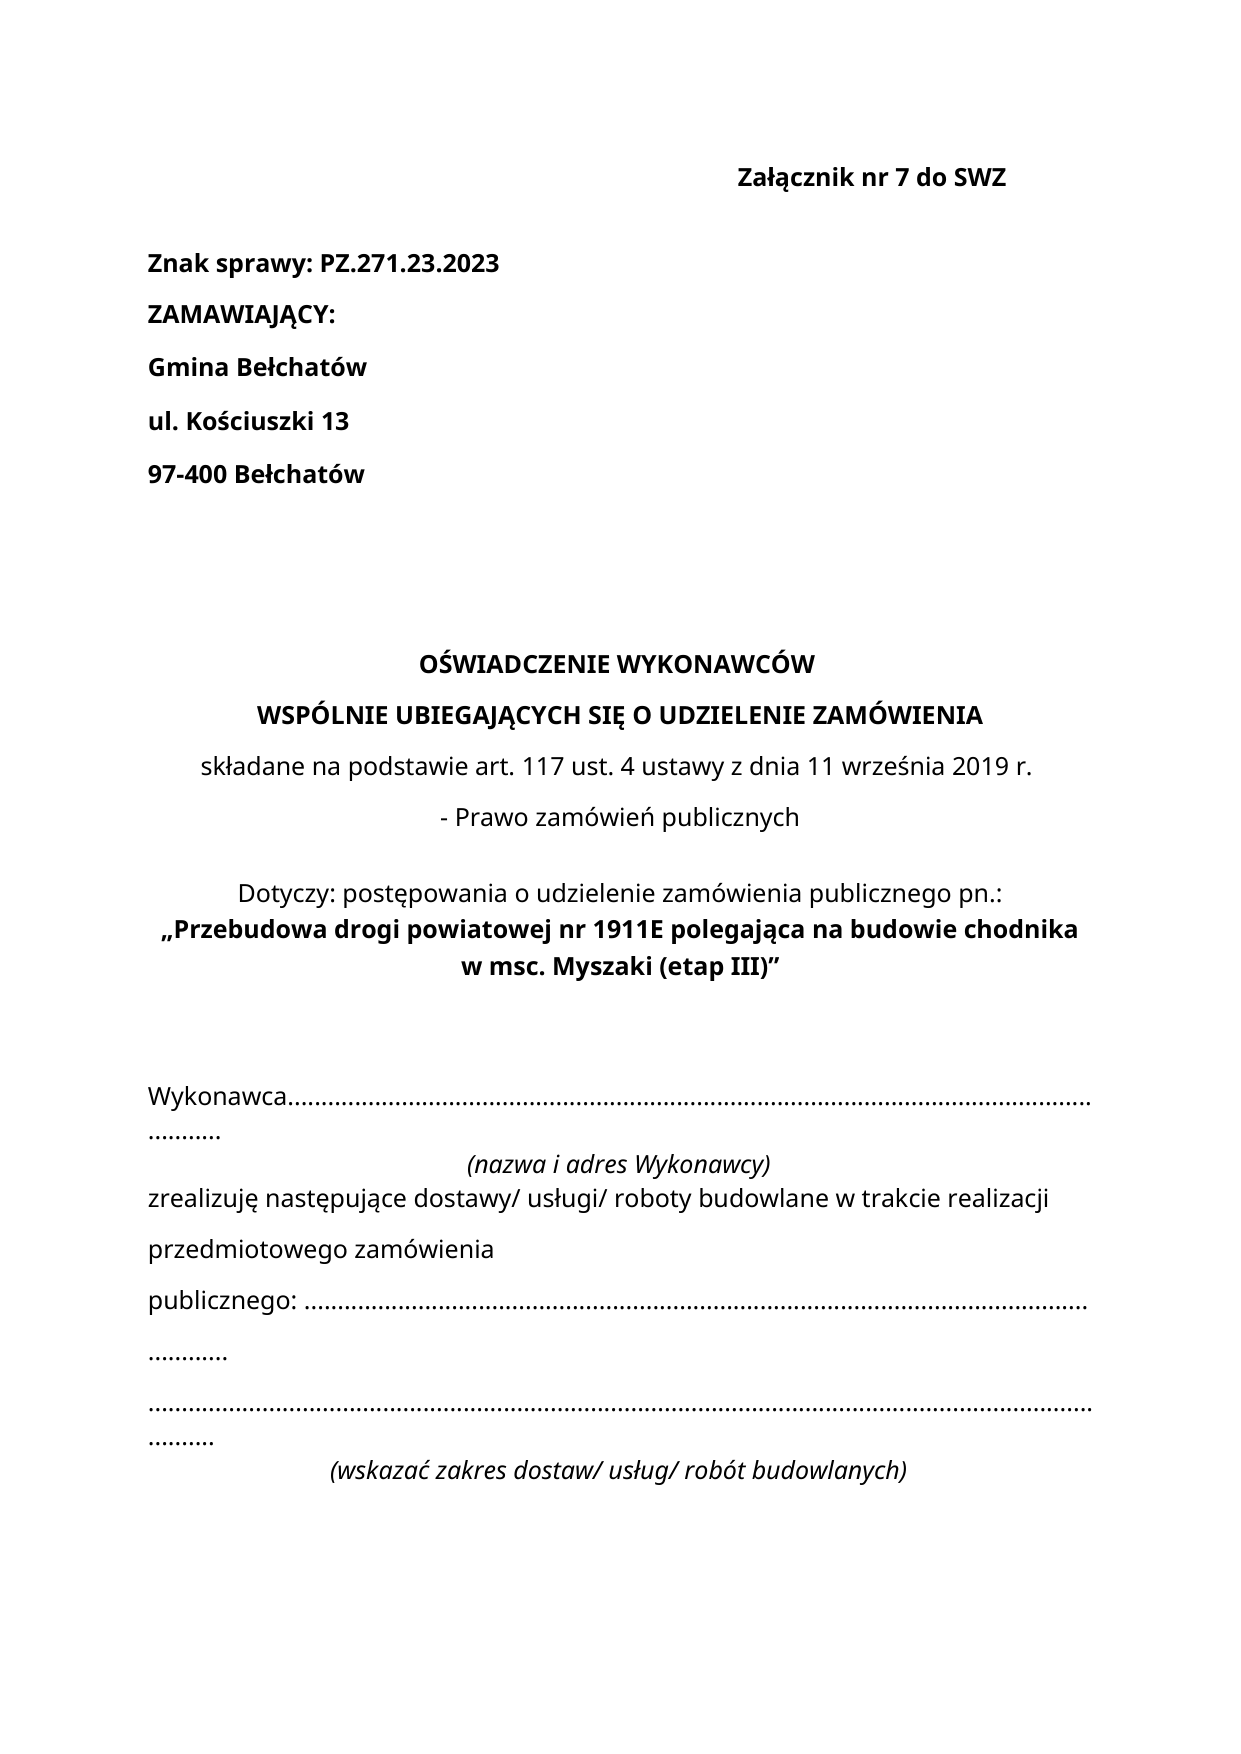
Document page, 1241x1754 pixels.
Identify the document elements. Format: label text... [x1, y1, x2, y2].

text Dotyczy: postępowania o udzielenie zamówienia publicznego pn.: „Przebudowa drogi powiatowej nr 1911E polegająca na budowie chodnika w msc. Myszaki (etap III)” [148, 875, 1093, 983]
text 97-400 Bełchatów [148, 457, 1093, 491]
text OŚWIADCZENIE WYKONAWCÓW WSPÓLNIE UBIEGAJĄCYCH SIĘ O UDZIELENIE ZAMÓWIENIA [148, 646, 1093, 731]
text Załącznik nr 7 do SWZ [148, 160, 1093, 194]
text ZAMAWIAJĄCY: [148, 296, 1093, 330]
text ul. Kościuszki 13 [148, 403, 1093, 437]
text składane na podstawie art. 117 ust. 4 ustawy z dnia 11 września 2019 r. - Prawo zamówień publicznych [148, 748, 1093, 833]
text (nazwa i adres Wykonawcy) [148, 1147, 1093, 1181]
text Gmina Bełchatów [148, 350, 1093, 384]
text (wskazać zakres dostaw/ usług/ robót budowlanych) [148, 1453, 1093, 1487]
text Wykonawca................................................................................................................................... [148, 1078, 1093, 1147]
text Znak sprawy: PZ.271.23.2023 [148, 245, 1093, 279]
